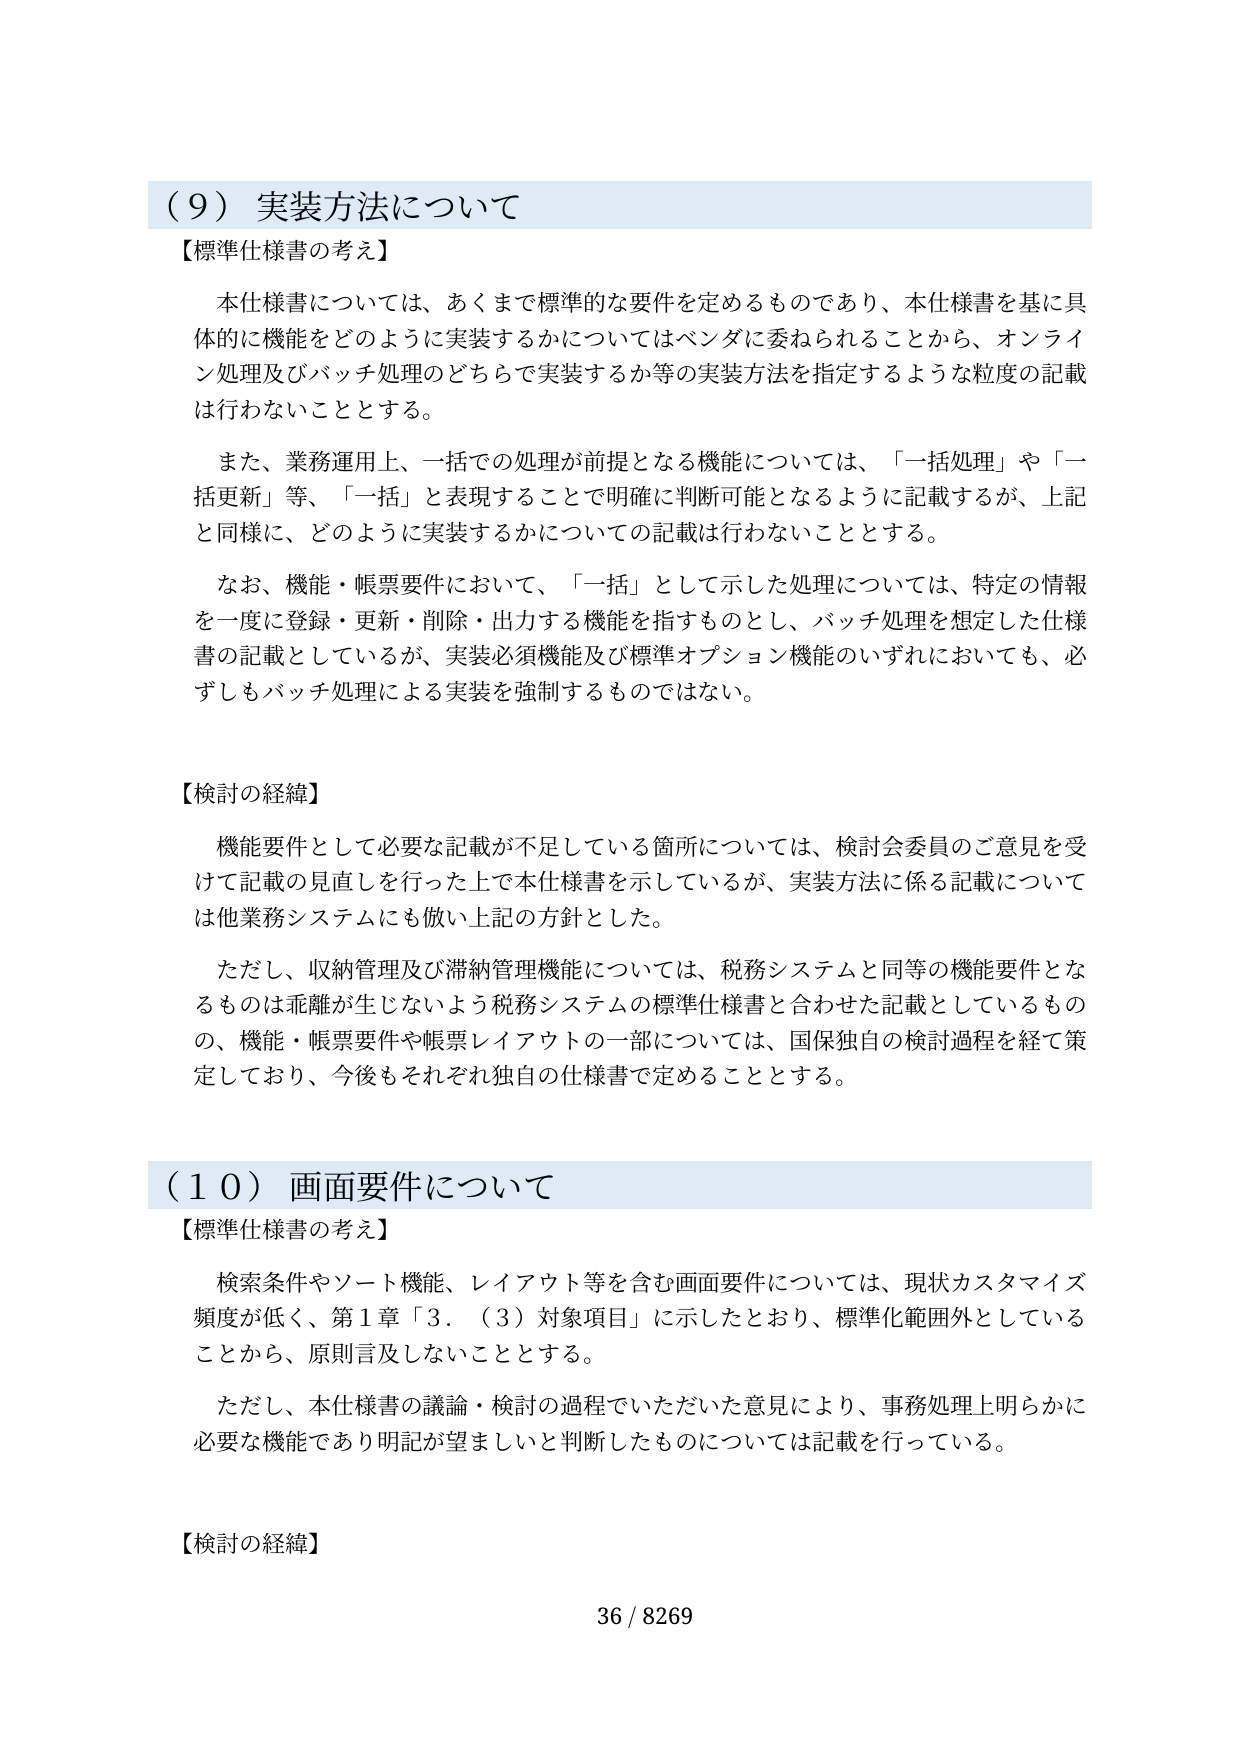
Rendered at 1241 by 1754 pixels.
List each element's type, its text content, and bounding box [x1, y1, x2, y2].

text 【検討の経緯】 [148, 1526, 1092, 1559]
text ただし、収納管理及び滞納管理機能については、税務システムと同等の機能要件となるものは乖離が生じないよう税務システムの標準仕様書と合わせた記載としているものの、機能・帳票要件や帳票レイアウトの一部については、国保独自の検討過程を経て策定しており、今後もそれぞれ独自の仕様書で定めることとする。 [193, 952, 1092, 1091]
text 【標準仕様書の考え】 [148, 233, 1092, 266]
text 【検討の経緯】 [148, 776, 1092, 809]
text なお、機能・帳票要件において、「一括」として示した処理については、特定の情報を一度に登録・更新・削除・出力する機能を指すものとし、バッチ処理を想定した仕様書の記載としているが、実装必須機能及び標準オプション機能のいずれにおいても、必ずしもバッチ処理による実装を強制するものではない。 [193, 567, 1092, 707]
text 検索条件やソート機能、レイアウト等を含む画面要件については、現状カスタマイズ頻度が低く、第１章「３．（３）対象項目」に示したとおり、標準化範囲外としていることから、原則言及しないこととする。 [193, 1265, 1092, 1369]
text 【標準仕様書の考え】 [148, 1213, 1092, 1246]
subtitle 画面要件について [148, 1161, 1092, 1209]
text 本仕様書については、あくまで標準的な要件を定めるものであり、本仕様書を基に具体的に機能をどのように実装するかについてはベンダに委ねられることから、オンライン処理及びバッチ処理のどちらで実装するか等の実装方法を指定するような粒度の記載は行わないこととする。 [193, 285, 1092, 425]
subtitle 実装方法について [148, 181, 1092, 229]
text 機能要件として必要な記載が不足している箇所については、検討会委員のご意見を受けて記載の見直しを行った上で本仕様書を示しているが、実装方法に係る記載については他業務システムにも倣い上記の方針とした。 [193, 828, 1092, 932]
text ただし、本仕様書の議論・検討の過程でいただいた意見により、事務処理上明らかに必要な機能であり明記が望ましいと判断したものについては記載を行っている。 [193, 1388, 1092, 1456]
text また、業務運用上、一括での処理が前提となる機能については、「一括処理」や「一括更新」等、「一括」と表現することで明確に判断可能となるように記載するが、上記と同様に、どのように実装するかについての記載は行わないこととする。 [193, 444, 1092, 548]
